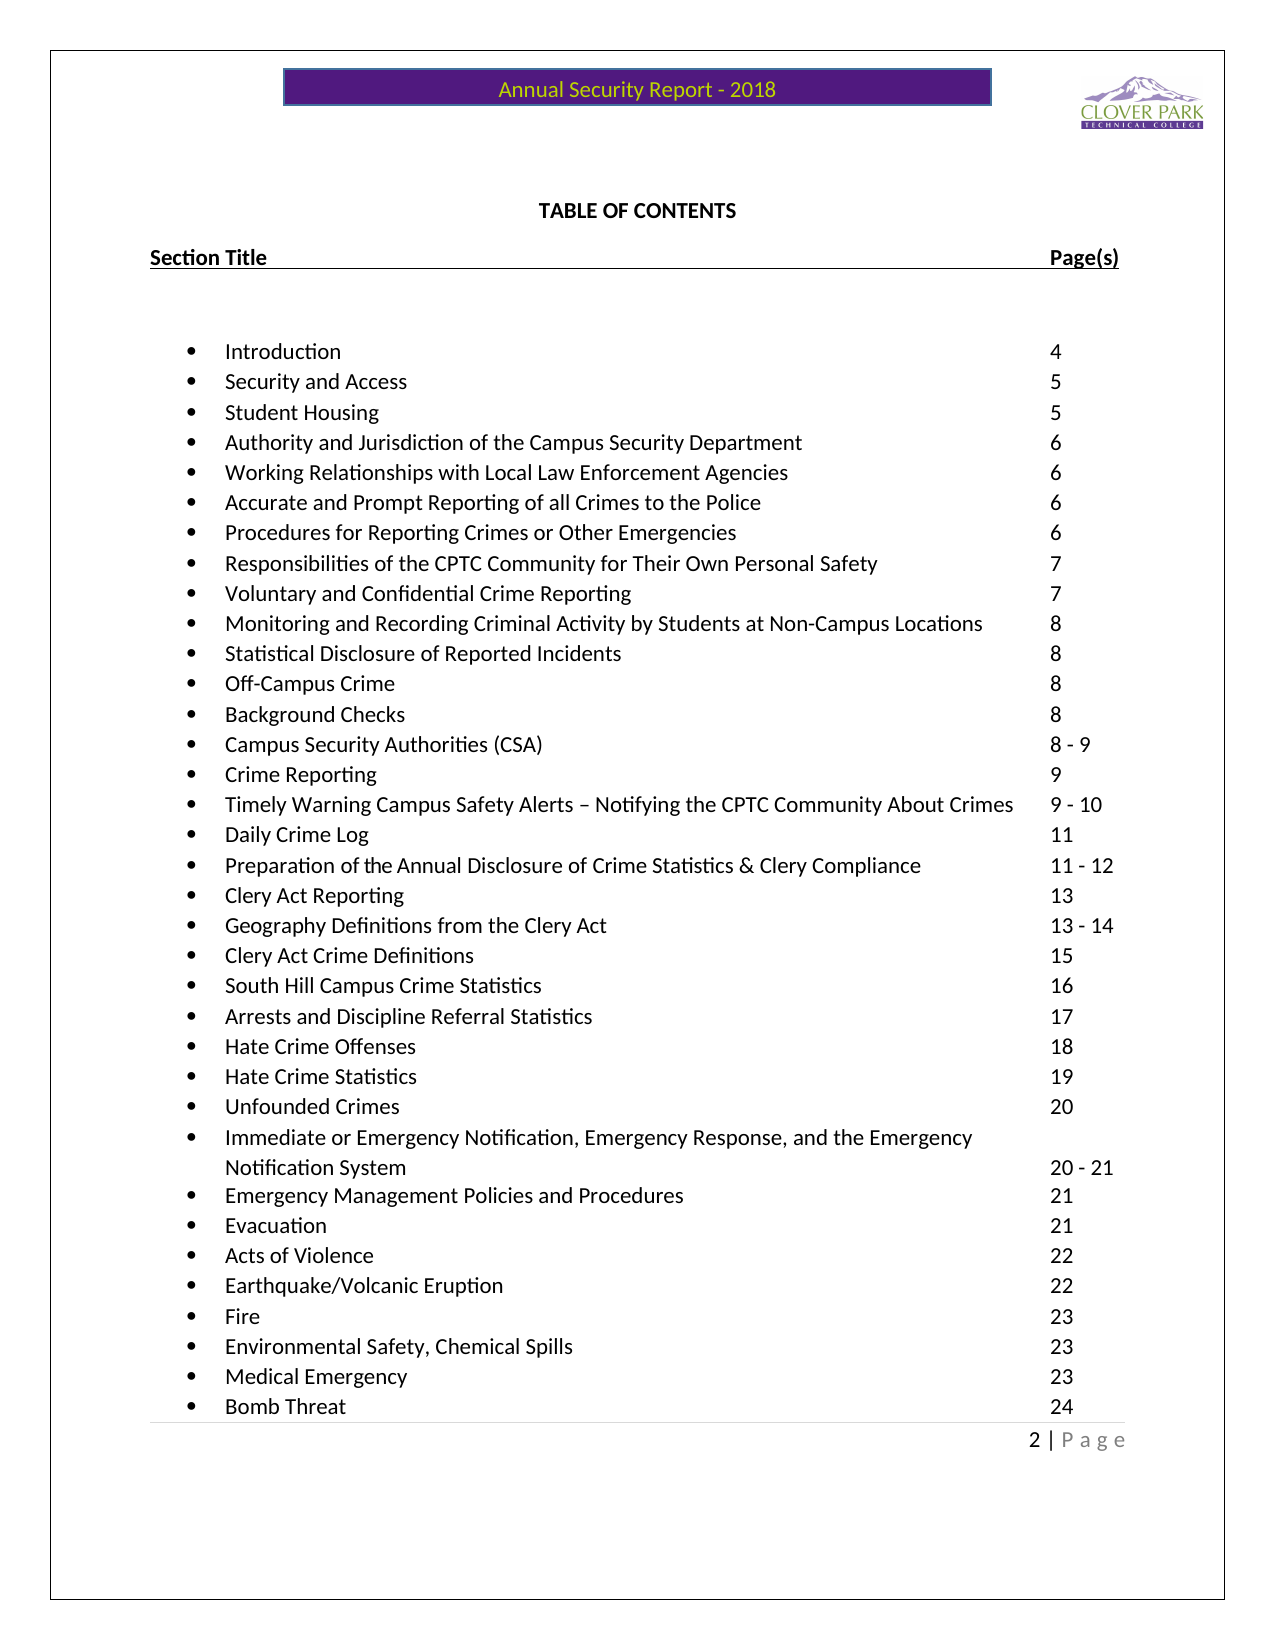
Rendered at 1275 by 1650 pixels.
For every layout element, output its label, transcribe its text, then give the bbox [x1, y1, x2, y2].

list Arrests and Discipline Referral Statistics 17 [187, 1002, 1125, 1030]
list Earthquake/Volcanic Eruption 22 [187, 1272, 1125, 1299]
list Unfounded Crimes 20 [187, 1092, 1125, 1121]
list Medical Emergency 23 [187, 1362, 1125, 1390]
list Emergency Management Policies and Procedures 21 [187, 1181, 1125, 1209]
list Preparation of the Annual Disclosure of Crime Statistics & Clery Compliance 11 - 12 [187, 851, 1125, 879]
list Notification System 20 - 21 [225, 1153, 1125, 1181]
list Responsibilities of the CPTC Community for Their Own Personal Safety 7 [187, 549, 1125, 577]
list Monitoring and Recording Criminal Activity by Students at Non-Campus Locations 8 [187, 609, 1125, 637]
list Hate Crime Offenses 18 [187, 1032, 1125, 1060]
list Clery Act Reporting 13 [187, 881, 1125, 909]
text TABLE OF CONTENTS [150, 197, 1125, 225]
list Off-Campus Crime 8 [187, 669, 1125, 698]
list South Hill Campus Crime Statistics 16 [187, 972, 1125, 1000]
list Working Relationships with Local Law Enforcement Agencies 6 [187, 458, 1125, 486]
list Daily Crime Log 11 [187, 821, 1125, 849]
list Procedures for Reporting Crimes or Other Emergencies 6 [187, 518, 1125, 547]
list Timely Warning Campus Safety Alerts – Notifying the CPTC Community About Crimes 9 - 10 [187, 790, 1125, 818]
list Bomb Threat 24 [187, 1392, 1125, 1420]
list Hate Crime Statistics 19 [187, 1062, 1125, 1090]
list Accurate and Prompt Reporting of all Crimes to the Police 6 [187, 488, 1125, 516]
list Introduction 4 [187, 337, 1125, 365]
list Student Housing 5 [187, 398, 1125, 426]
list Geography Definitions from the Clery Act 13 - 14 [187, 911, 1125, 939]
list Fire 23 [187, 1302, 1125, 1330]
list Clery Act Crime Definitions 15 [187, 941, 1125, 969]
list Security and Access 5 [187, 367, 1125, 396]
list Acts of Violence 22 [187, 1241, 1125, 1269]
list Background Checks 8 [187, 700, 1125, 728]
list Campus Security Authorities (CSA) 8 - 9 [187, 730, 1125, 758]
list Statistical Disclosure of Reported Incidents 8 [187, 639, 1125, 667]
list Crime Reporting 9 [187, 760, 1125, 788]
picture [1081, 76, 1204, 129]
list Immediate or Emergency Notification, Emergency Response, and the Emergency [187, 1123, 1125, 1151]
list Environmental Safety, Chemical Spills 23 [187, 1332, 1125, 1360]
text Section Title Page(s) [150, 243, 1125, 272]
list Evacuation 21 [187, 1211, 1125, 1239]
list Voluntary and Confidential Crime Reporting 7 [187, 579, 1125, 607]
list Authority and Jurisdiction of the Campus Security Department 6 [187, 428, 1125, 456]
